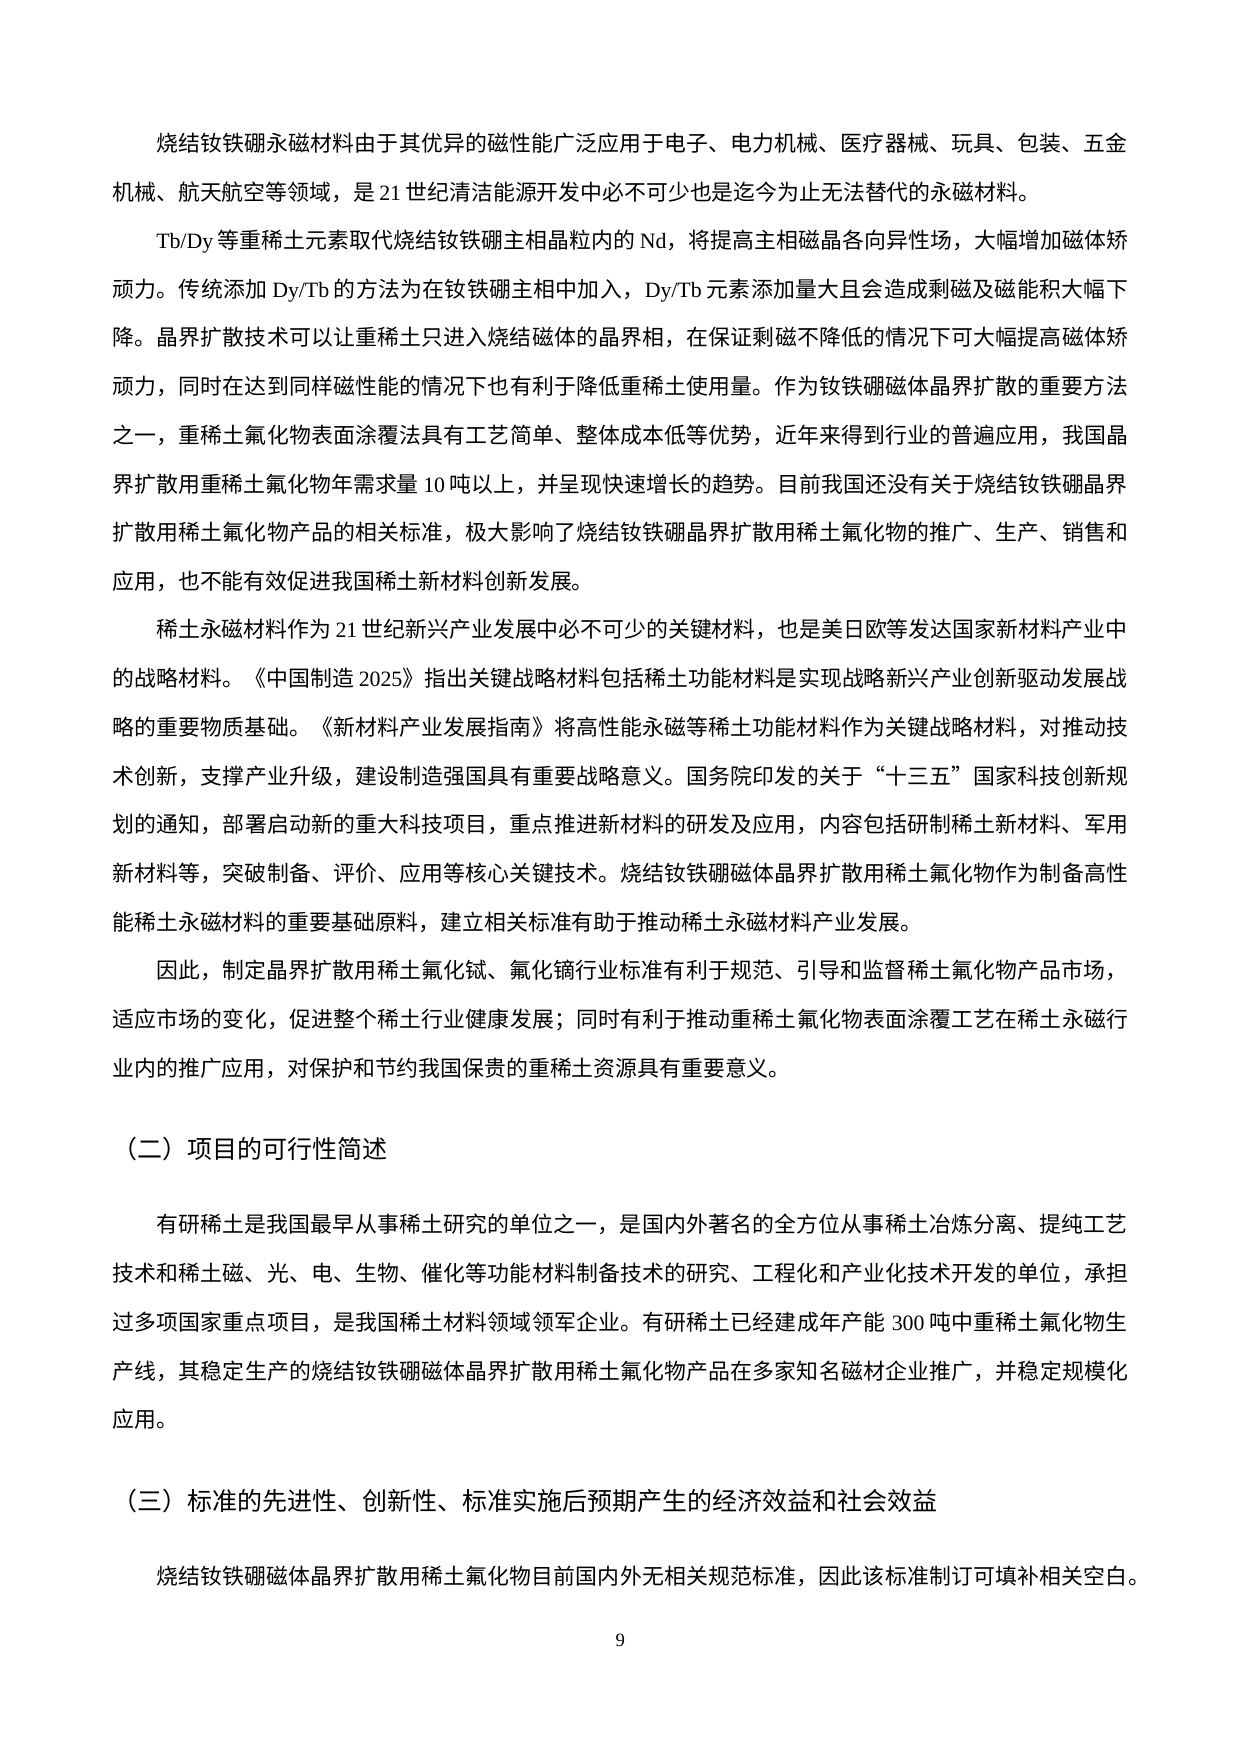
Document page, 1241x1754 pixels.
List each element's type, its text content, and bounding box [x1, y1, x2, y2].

text 有研稀土是我国最早从事稀土研究的单位之一，是国内外著名的全方位从事稀土冶炼分离、提纯工艺技术和稀土磁、光、电、生物、催化等功能材料制备技术的研究、工程化和产业化技术开发的单位，承担过多项国家重点项目，是我国稀土材料领域领军企业。有研稀土已经建成年产能300吨中重稀土氟化物生产线，其稳定生产的烧结钕铁硼磁体晶界扩散用稀土氟化物产品在多家知名磁材企业推广，并稳定规模化应用。 [112, 1207, 1128, 1434]
text 稀土永磁材料作为21世纪新兴产业发展中必不可少的关键材料，也是美日欧等发达国家新材料产业中的战略材料。《中国制造2025》指出关键战略材料包括稀土功能材料是实现战略新兴产业创新驱动发展战略的重要物质基础。《新材料产业发展指南》将高性能永磁等稀土功能材料作为关键战略材料，对推动技术创新，支撑产业升级，建设制造强国具有重要战略意义。国务院印发的关于“十三五”国家科技创新规划的通知，部署启动新的重大科技项目，重点推进新材料的研发及应用，内容包括研制稀土新材料、军用新材料等，突破制备、评价、应用等核心关键技术。烧结钕铁硼磁体晶界扩散用稀土氟化物作为制备高性能稀土永磁材料的重要基础原料，建立相关标准有助于推动稀土永磁材料产业发展。 [112, 612, 1128, 937]
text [112, 1559, 1128, 1591]
text 因此，制定晶界扩散用稀土氟化铽、氟化镝行业标准有利于规范、引导和监督稀土氟化物产品市场，适应市场的变化，促进整个稀土行业健康发展；同时有利于推动重稀土氟化物表面涂覆工艺在稀土永磁行业内的推广应用，对保护和节约我国保贵的重稀土资源具有重要意义。 [112, 953, 1128, 1083]
text 烧结钕铁硼永磁材料由于其优异的磁性能广泛应用于电子、电力机械、医疗器械、玩具、包装、五金机械、航天航空等领域，是21世纪清洁能源开发中必不可少也是迄今为止无法替代的永磁材料。 [112, 125, 1128, 207]
text （三）标准的先进性、创新性、标准实施后预期产生的经济效益和社会效益 [112, 1467, 1128, 1532]
text （二）项目的可行性简述 [112, 1115, 1128, 1180]
text Tb/Dy等重稀土元素取代烧结钕铁硼主相晶粒内的Nd，将提高主相磁晶各向异性场，大幅增加磁体矫顽力。传统添加Dy/Tb的方法为在钕铁硼主相中加入，Dy/Tb元素添加量大且会造成剩磁及磁能积大幅下降。晶界扩散技术可以让重稀土只进入烧结磁体的晶界相，在保证剩磁不降低的情况下可大幅提高磁体矫顽力，同时在达到同样磁性能的情况下也有利于降低重稀土使用量。作为钕铁硼磁体晶界扩散的重要方法之一，重稀土氟化物表面涂覆法具有工艺简单、整体成本低等优势，近年来得到行业的普遍应用，我国晶界扩散用重稀土氟化物年需求量10吨以上，并呈现快速增长的趋势。目前我国还没有关于烧结钕铁硼晶界扩散用稀土氟化物产品的相关标准，极大影响了烧结钕铁硼晶界扩散用稀土氟化物的推广、生产、销售和应用，也不能有效促进我国稀土新材料创新发展。 [112, 222, 1128, 596]
